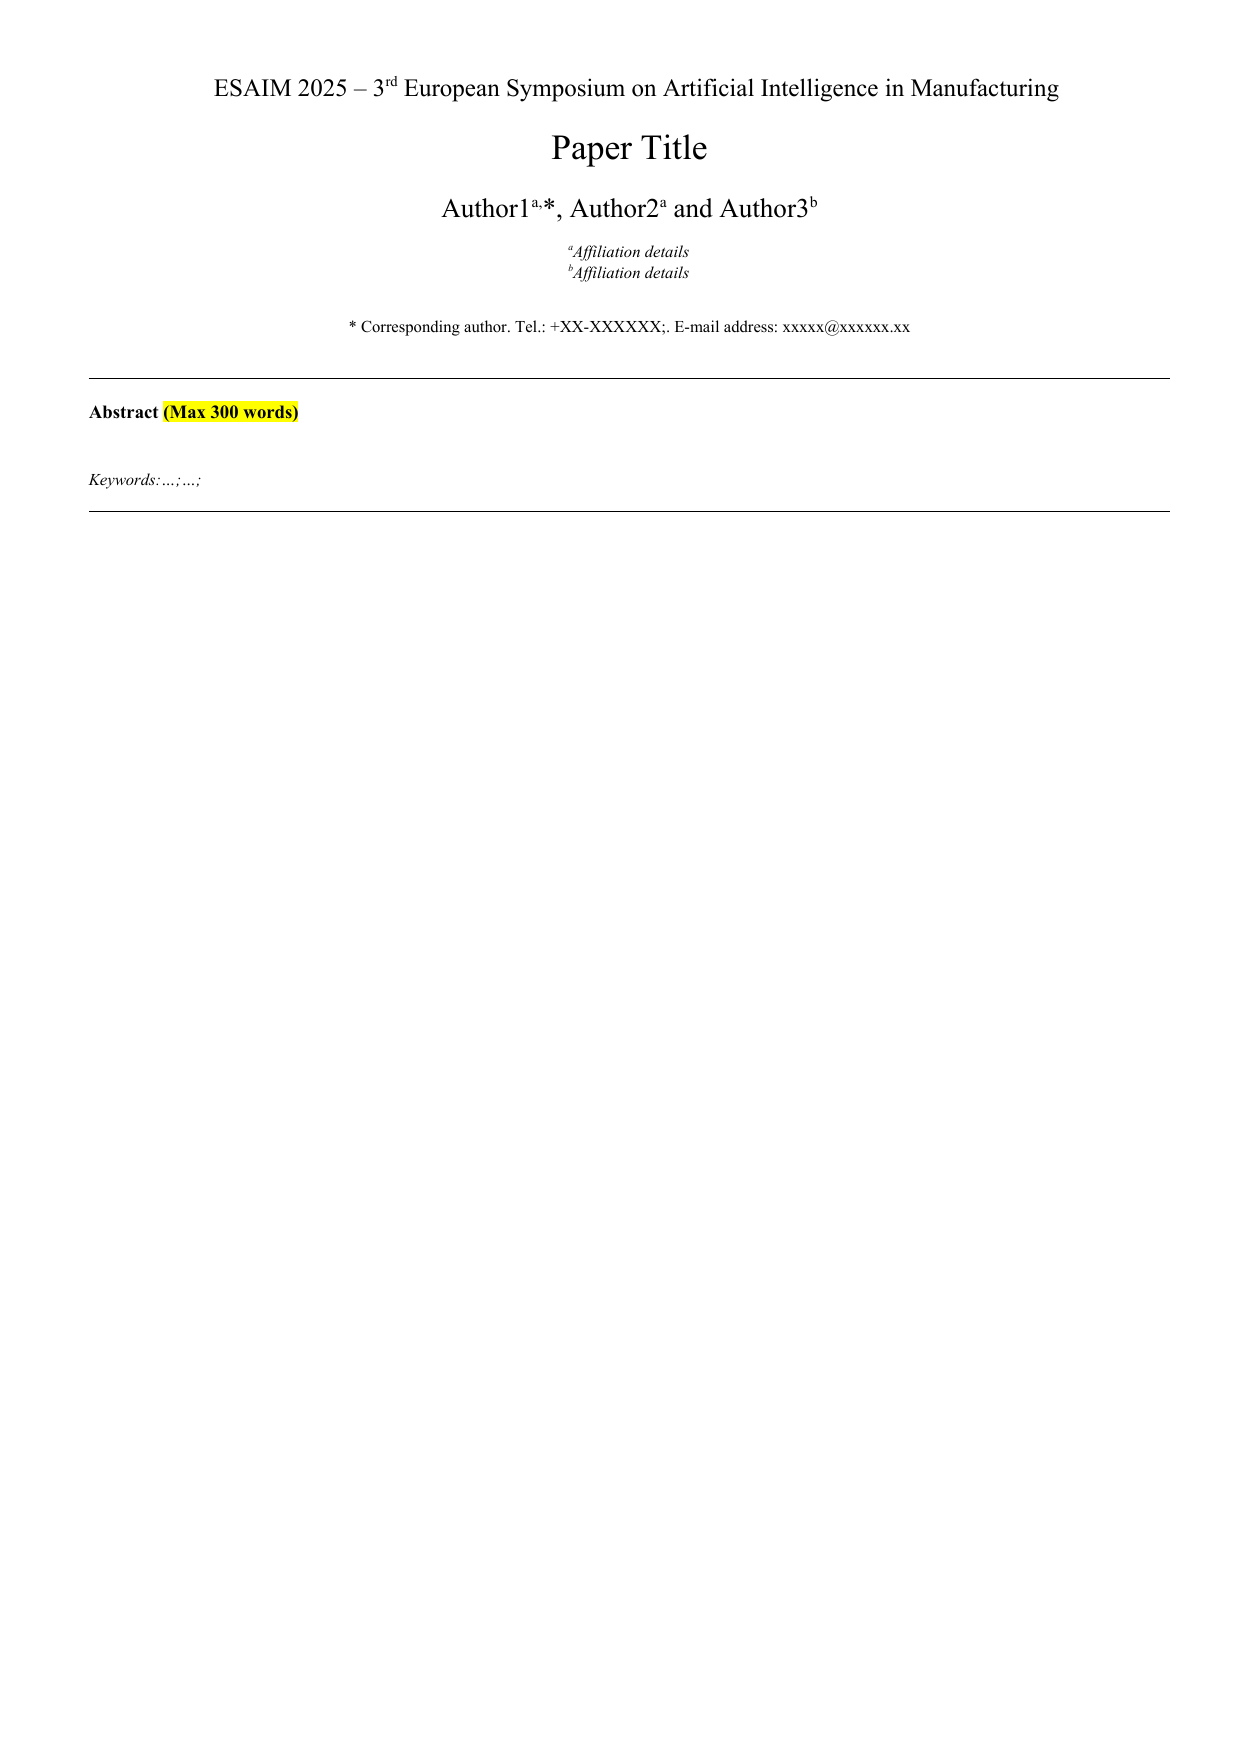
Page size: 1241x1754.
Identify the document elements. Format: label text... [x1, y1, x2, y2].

text ESAIM 2025 – 3rd European Symposium on Artificial Intelligence in Manufacturing [76, 76, 1184, 101]
text * Corresponding author. Tel.: +XX-XXXXXX;. E-mail address: xxxxx@xxxxxx.xx [89, 316, 1170, 337]
text Author1a,*, Author2a and Author3b [89, 193, 1170, 224]
text Abstract (Max 300 words) [89, 379, 1170, 423]
text Keywords:…;…; [89, 469, 1170, 511]
title Paper Title [89, 126, 1170, 168]
text aAffiliation details bAffiliation details [89, 241, 1170, 282]
